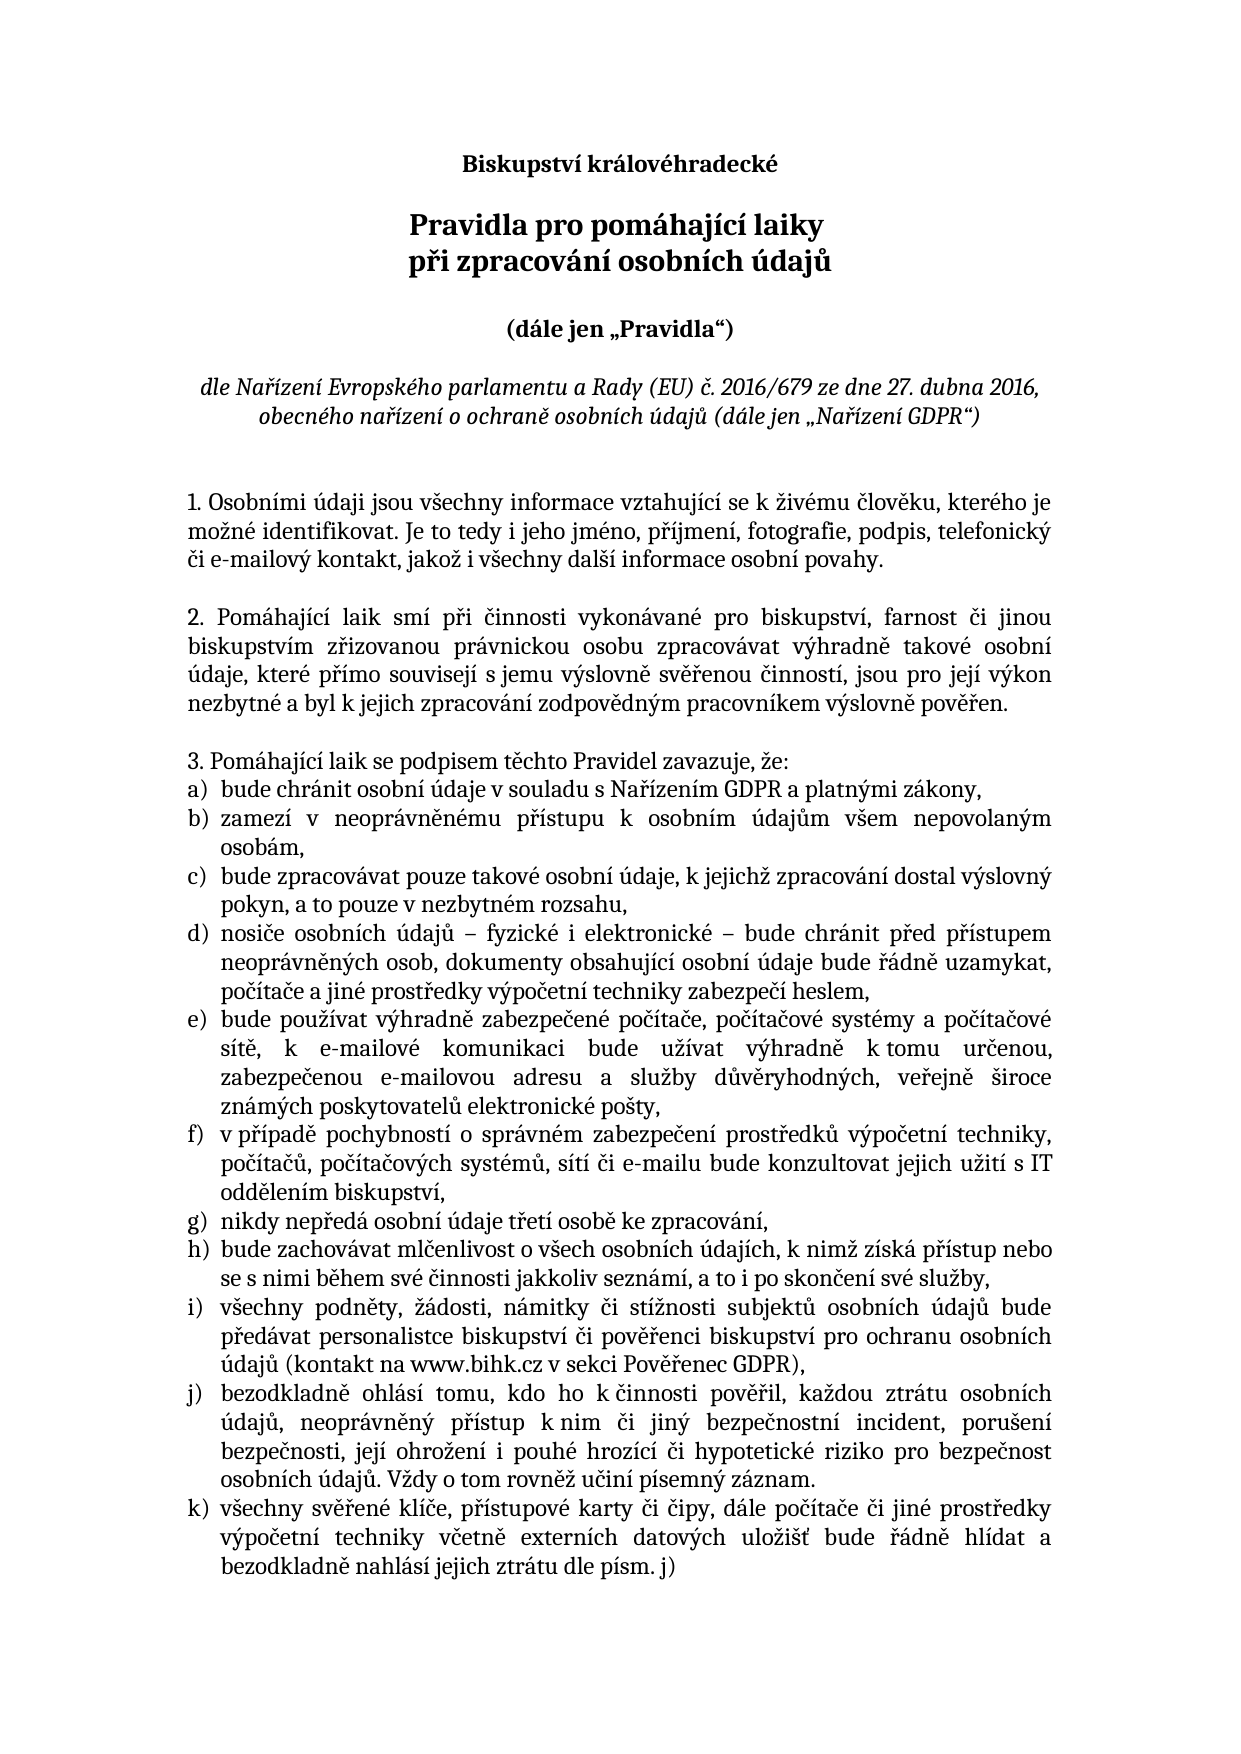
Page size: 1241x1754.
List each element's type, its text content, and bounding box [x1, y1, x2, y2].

text 1. Osobními údaji jsou všechny informace vztahující se k živému člověku, kterého je možné identifikovat. Je to tedy i jeho jméno, příjmení, fotografie, podpis, telefonický či e-mailový kontakt, jakož i všechny další informace osobní povahy. [187, 488, 1053, 574]
text Pravidla pro pomáhající laiky při zpracování osobních údajů [187, 207, 1053, 279]
text 2. Pomáhající laik smí při činnosti vykonávané pro biskupství, farnost či jinou biskupstvím zřizovanou právnickou osobu zpracovávat výhradně takové osobní údaje, které přímo souvisejí s jemu výslovně svěřenou činností, jsou pro její výkon nezbytné a byl k jejich zpracování zodpovědným pracovníkem výslovně pověřen. [187, 603, 1053, 718]
text (dále jen „Pravidla“) [187, 315, 1053, 373]
list všechny svěřené klíče, přístupové karty či čipy, dále počítače či jiné prostředky výpočetní techniky včetně externích datových uložišť bude řádně hlídat a bezodkladně nahlásí jejich ztrátu dle písm. j) [187, 1494, 1053, 1580]
list bezodkladně ohlásí tomu, kdo ho k činnosti pověřil, každou ztrátu osobních údajů, neoprávněný přístup k nim či jiný bezpečnostní incident, porušení bezpečnosti, její ohrožení i pouhé hrozící či hypotetické riziko pro bezpečnost osobních údajů. Vždy o tom rovněž učiní písemný záznam. [187, 1379, 1053, 1494]
list v případě pochybností o správném zabezpečení prostředků výpočetní techniky, počítačů, počítačových systémů, sítí či e-mailu bude konzultovat jejich užití s IT oddělením biskupství, [187, 1120, 1053, 1207]
list bude zachovávat mlčenlivost o všech osobních údajích, k nimž získá přístup nebo se s nimi během své činnosti jakkoliv seznámí, a to i po skončení své služby, [187, 1235, 1053, 1293]
text dle Nařízení Evropského parlamentu a Rady (EU) č. 2016/679 ze dne 27. dubna 2016, obecného nařízení o ochraně osobních údajů (dále jen „Nařízení GDPR“) [187, 373, 1053, 459]
list nosiče osobních údajů – fyzické i elektronické – bude chránit před přístupem neoprávněných osob, dokumenty obsahující osobní údaje bude řádně uzamykat, počítače a jiné prostředky výpočetní techniky zabezpečí heslem, [187, 919, 1053, 1005]
list bude chránit osobní údaje v souladu s Nařízením GDPR a platnými zákony, [187, 775, 1053, 804]
list bude zpracovávat pouze takové osobní údaje, k jejichž zpracování dostal výslovný pokyn, a to pouze v nezbytném rozsahu, [187, 862, 1053, 919]
list zamezí v neoprávněnému přístupu k osobním údajům všem nepovolaným osobám, [187, 804, 1053, 862]
text Biskupství královéhradecké [187, 150, 1053, 179]
text 3. Pomáhající laik se podpisem těchto Pravidel zavazuje, že: [187, 747, 1053, 775]
list nikdy nepředá osobní údaje třetí osobě ke zpracování, [187, 1207, 1053, 1235]
list všechny podněty, žádosti, námitky či stížnosti subjektů osobních údajů bude předávat personalistce biskupství či pověřenci biskupství pro ochranu osobních údajů (kontakt na www.bihk.cz v sekci Pověřenec GDPR), [187, 1293, 1053, 1379]
list bude používat výhradně zabezpečené počítače, počítačové systémy a počítačové sítě, k e-mailové komunikaci bude užívat výhradně k tomu určenou, zabezpečenou e-mailovou adresu a služby důvěryhodných, veřejně široce známých poskytovatelů elektronické pošty, [187, 1005, 1053, 1120]
